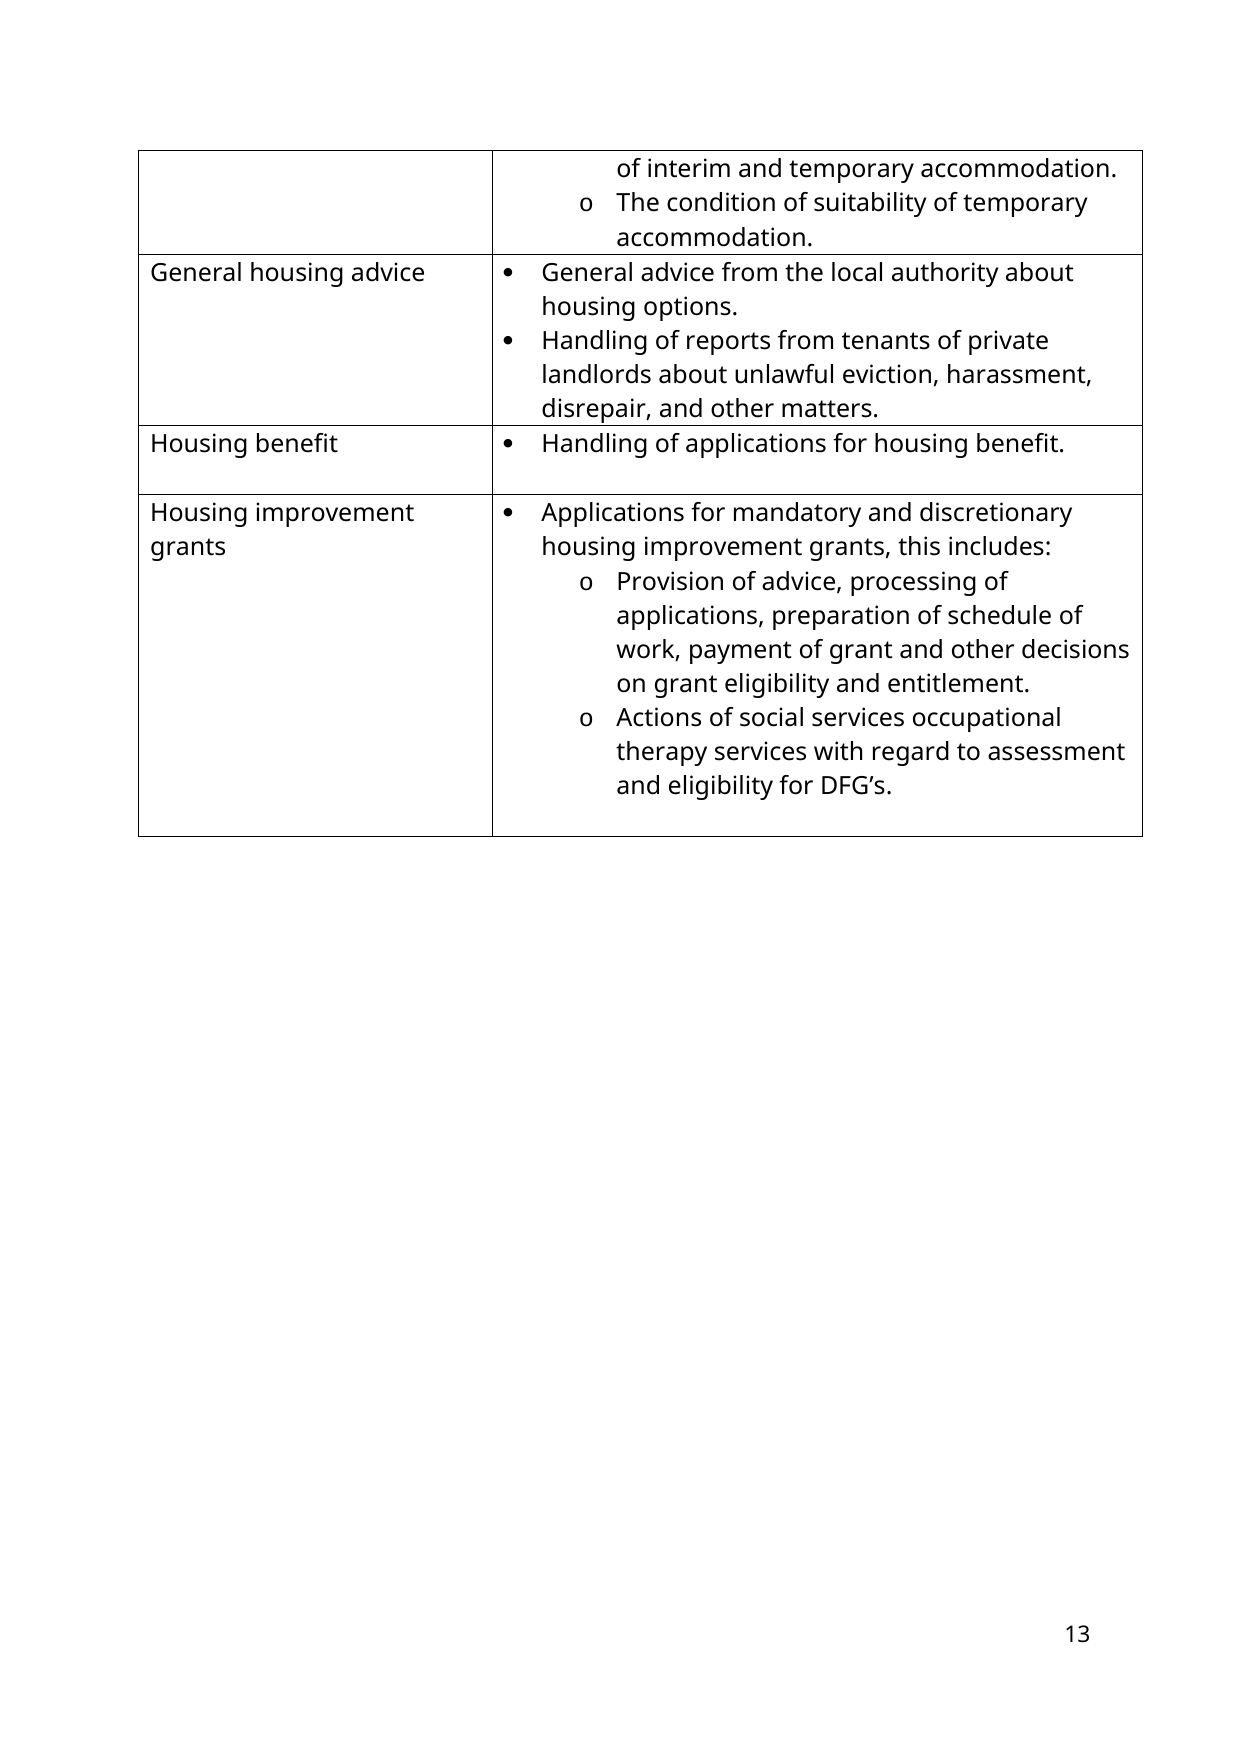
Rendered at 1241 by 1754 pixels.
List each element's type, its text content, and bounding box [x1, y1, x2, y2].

table_cell General housing advice [139, 255, 492, 425]
table_cell General advice from the local authority about housing options. Handling of reports from tenants of private landlords about unlawful eviction, harassment, disrepair, and other matters. [493, 255, 1142, 425]
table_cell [493, 151, 1142, 253]
table_cell Applications for mandatory and discretionary housing improvement grants, this includes: Provision of advice, processing of applications, preparation of schedule of work, payment of grant and other decisions on grant eligibility and entitlement. Actions of social services occupational therapy services with regard to assessment and eligibility for DFG’s. [493, 495, 1142, 836]
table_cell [139, 151, 492, 253]
table_cell Housing improvement grants [139, 495, 492, 836]
table_cell Housing benefit [139, 426, 492, 494]
table_cell Handling of applications for housing benefit. [493, 426, 1142, 494]
